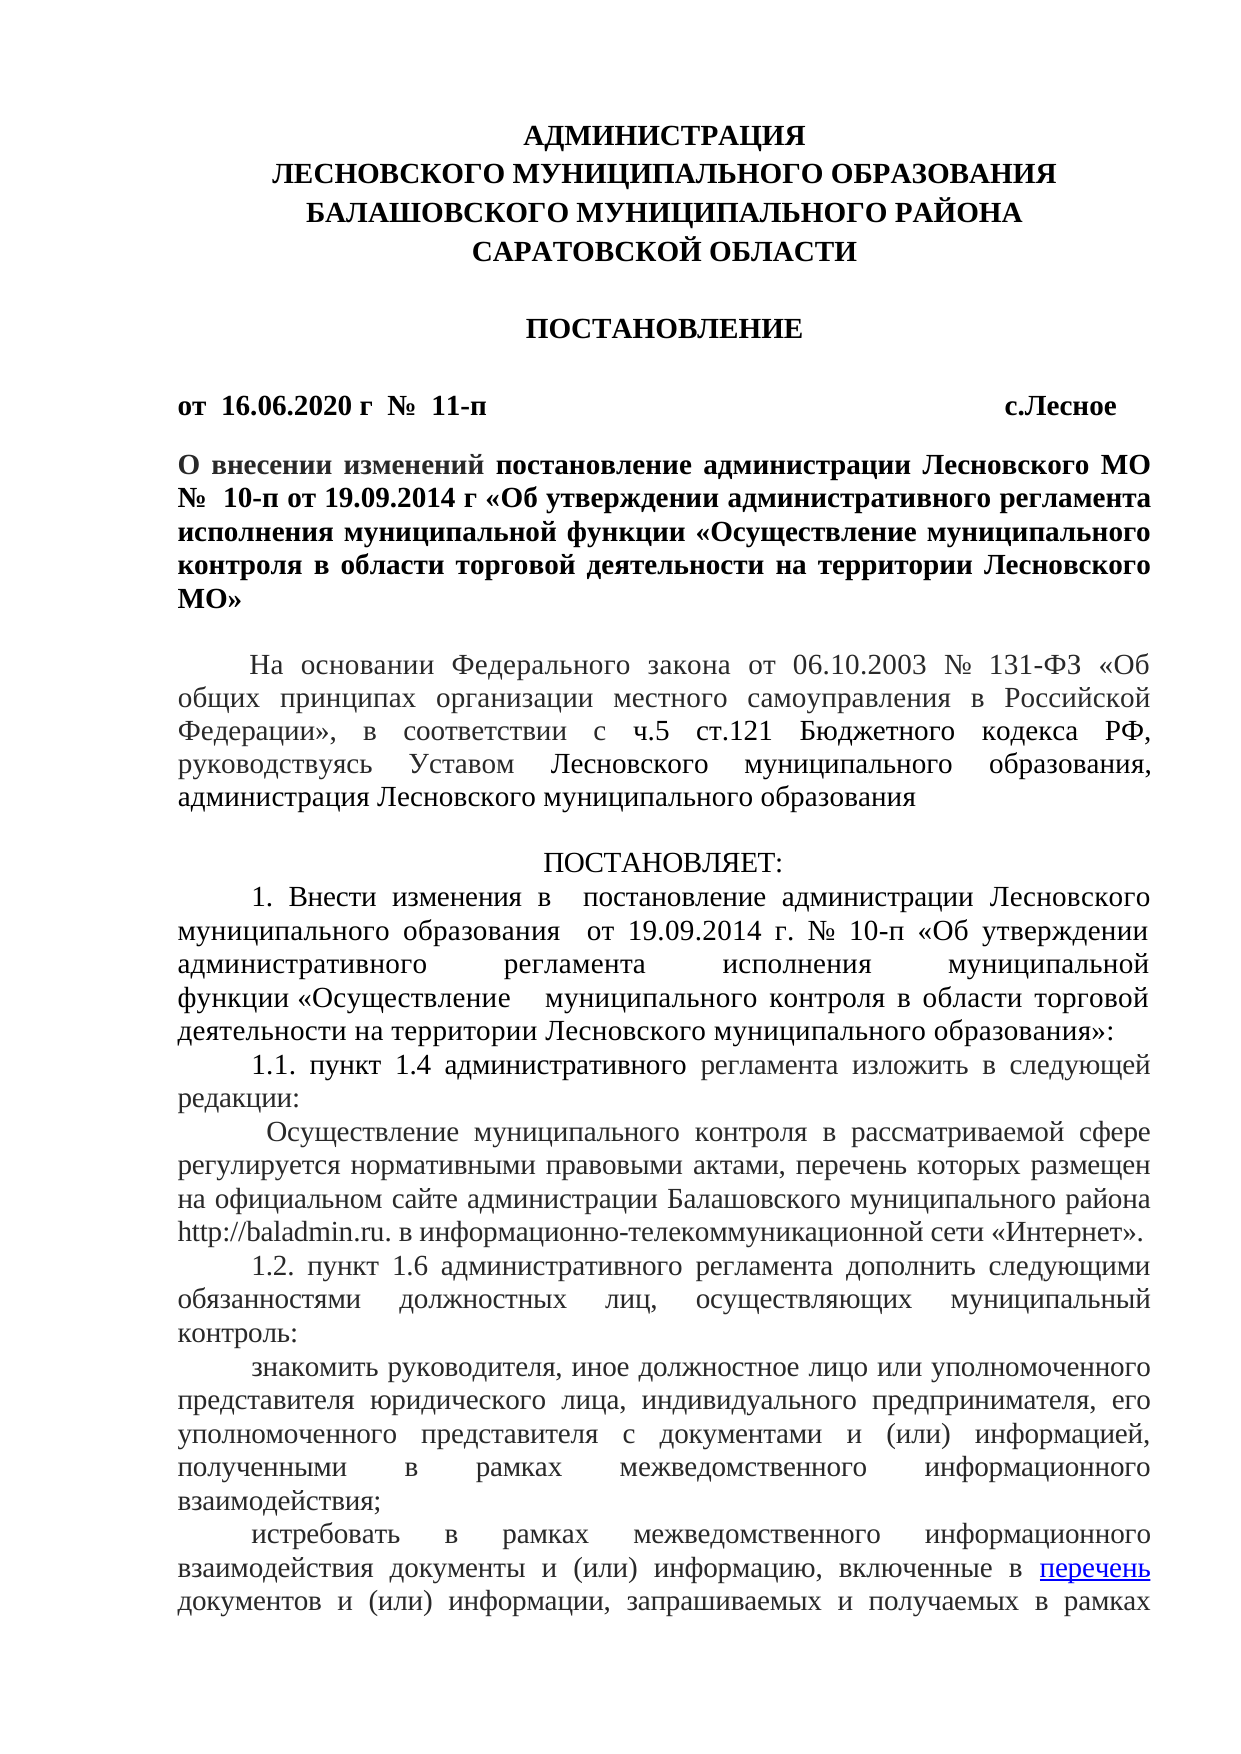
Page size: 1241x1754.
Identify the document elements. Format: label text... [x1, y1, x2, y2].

text БАЛАШОВСКОГО МУНИЦИПАЛЬНОГО РАЙОНА [177, 195, 1152, 229]
text Осуществление муниципального контроля в рассматриваемой сфере регулируется нормативными правовыми актами, перечень которых размещен на официальном сайте администрации Балашовского муниципального района http://baladmin.ru. в информационно-телекоммуникационной сети «Интернет». [177, 1114, 1151, 1249]
text САРАТОВСКОЙ ОБЛАСТИ [177, 234, 1152, 267]
text 1. Внести изменения в постановление администрации Лесновского муниципального образования от 19.09.2014 г. № 10-п «Об утверждении административного регламента исполнения муниципальной функции «Осуществление муниципального контроля в области торговой деятельности на территории Лесновского муниципального образования»: [177, 880, 1151, 1047]
text 1.1. пункт 1.4 административного регламента изложить в следующей редакции: [177, 1047, 1151, 1114]
text 1.2. пункт 1.6 административного регламента дополнить следующими обязанностями должностных лиц, осуществляющих муниципальный контроль: [177, 1249, 1151, 1349]
text О внесении изменений постановление администрации Лесновского МО № 10-п от 19.09.2014 г «Об утверждении административного регламента исполнения муниципальной функции «Осуществление муниципального контроля в области торговой деятельности на территории Лесновского МО» [177, 447, 1152, 615]
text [177, 1517, 1151, 1618]
text ПОСТАНОВЛЕНИЕ [177, 311, 1152, 344]
text ПОСТАНОВЛЯЕТ: [177, 846, 1149, 880]
text знакомить руководителя, иное должностное лицо или уполномоченного представителя юридического лица, индивидуального предпринимателя, его уполномоченного представителя с документами и (или) информацией, полученными в рамках межведомственного информационного взаимодействия; [177, 1349, 1151, 1517]
text от 16.06.2020 г № 11-п с.Лесное [177, 388, 1152, 421]
text На основании Федерального закона от 06.10.2003 № 131-ФЗ «Об общих принципах организации местного самоуправления в Российской Федерации», в соответствии с ч.5 ст.121 Бюджетного кодекса РФ, руководствуясь Уставом Лесновского муниципального образования, администрация Лесновского муниципального образования [178, 648, 1152, 813]
text АДМИНИСТРАЦИЯ [177, 118, 1152, 152]
text ЛЕСНОВСКОГО МУНИЦИПАЛЬНОГО ОБРАЗОВАНИЯ [177, 157, 1152, 190]
